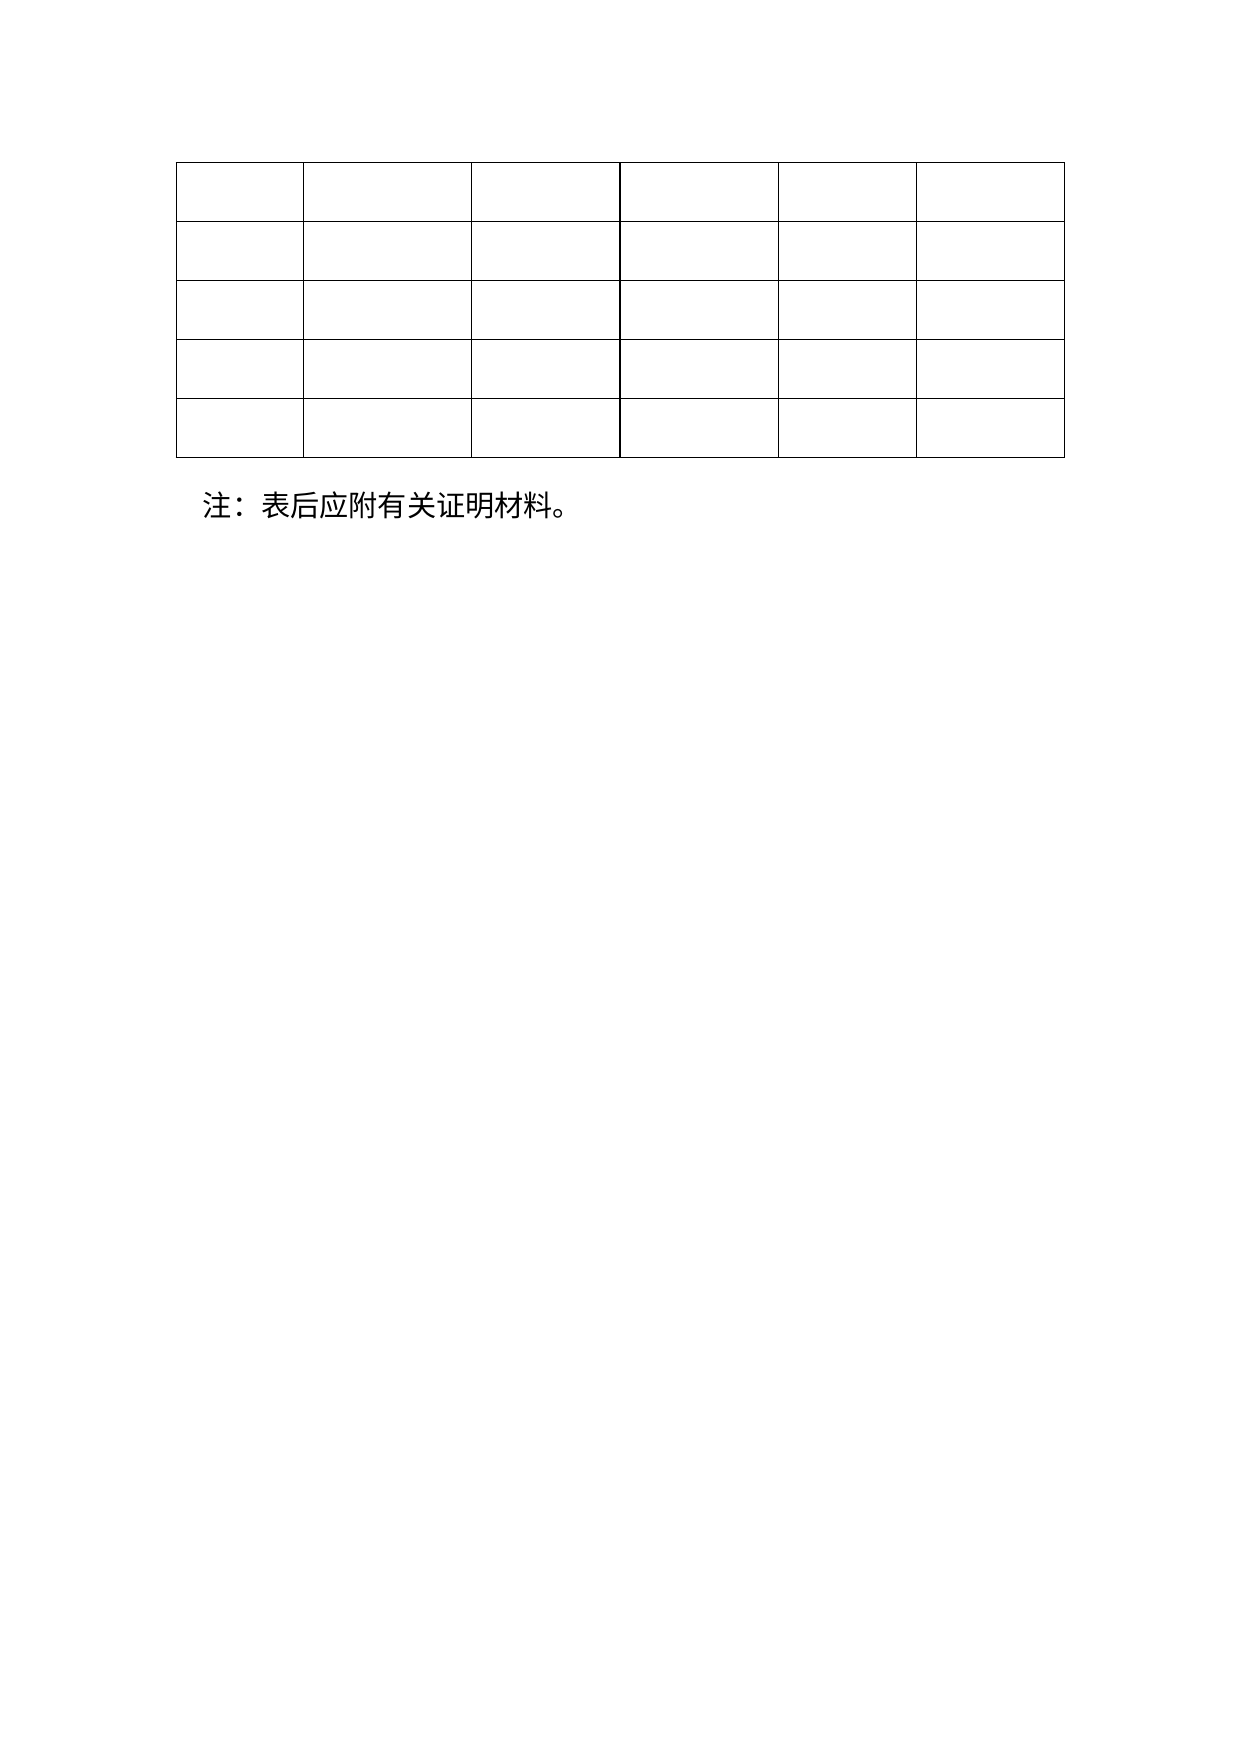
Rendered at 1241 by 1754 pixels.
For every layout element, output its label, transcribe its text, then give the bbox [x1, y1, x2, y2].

table_cell [304, 281, 471, 339]
table_cell [917, 281, 1064, 339]
table_cell [621, 163, 778, 221]
table_cell [472, 340, 619, 398]
table_cell [917, 399, 1064, 457]
table_cell [472, 281, 619, 339]
table_cell [177, 399, 303, 457]
table_cell [779, 340, 916, 398]
table_cell [621, 399, 778, 457]
table_cell [621, 222, 778, 280]
table_cell [472, 399, 619, 457]
table_cell [472, 163, 619, 221]
table_cell [472, 222, 619, 280]
table_cell [917, 222, 1064, 280]
table_cell [621, 340, 778, 398]
table_cell [304, 163, 471, 221]
table_cell [177, 340, 303, 398]
table_cell [177, 281, 303, 339]
table_cell [779, 281, 916, 339]
table_cell [304, 340, 471, 398]
text 注：表后应附有关证明材料。 [187, 471, 1053, 536]
table_cell [177, 163, 303, 221]
table_cell [917, 163, 1064, 221]
table_cell [779, 222, 916, 280]
table_cell [621, 281, 778, 339]
table_cell [304, 222, 471, 280]
table_cell [304, 399, 471, 457]
table_cell [779, 163, 916, 221]
table_cell [177, 222, 303, 280]
table_cell [779, 399, 916, 457]
table_cell [917, 340, 1064, 398]
